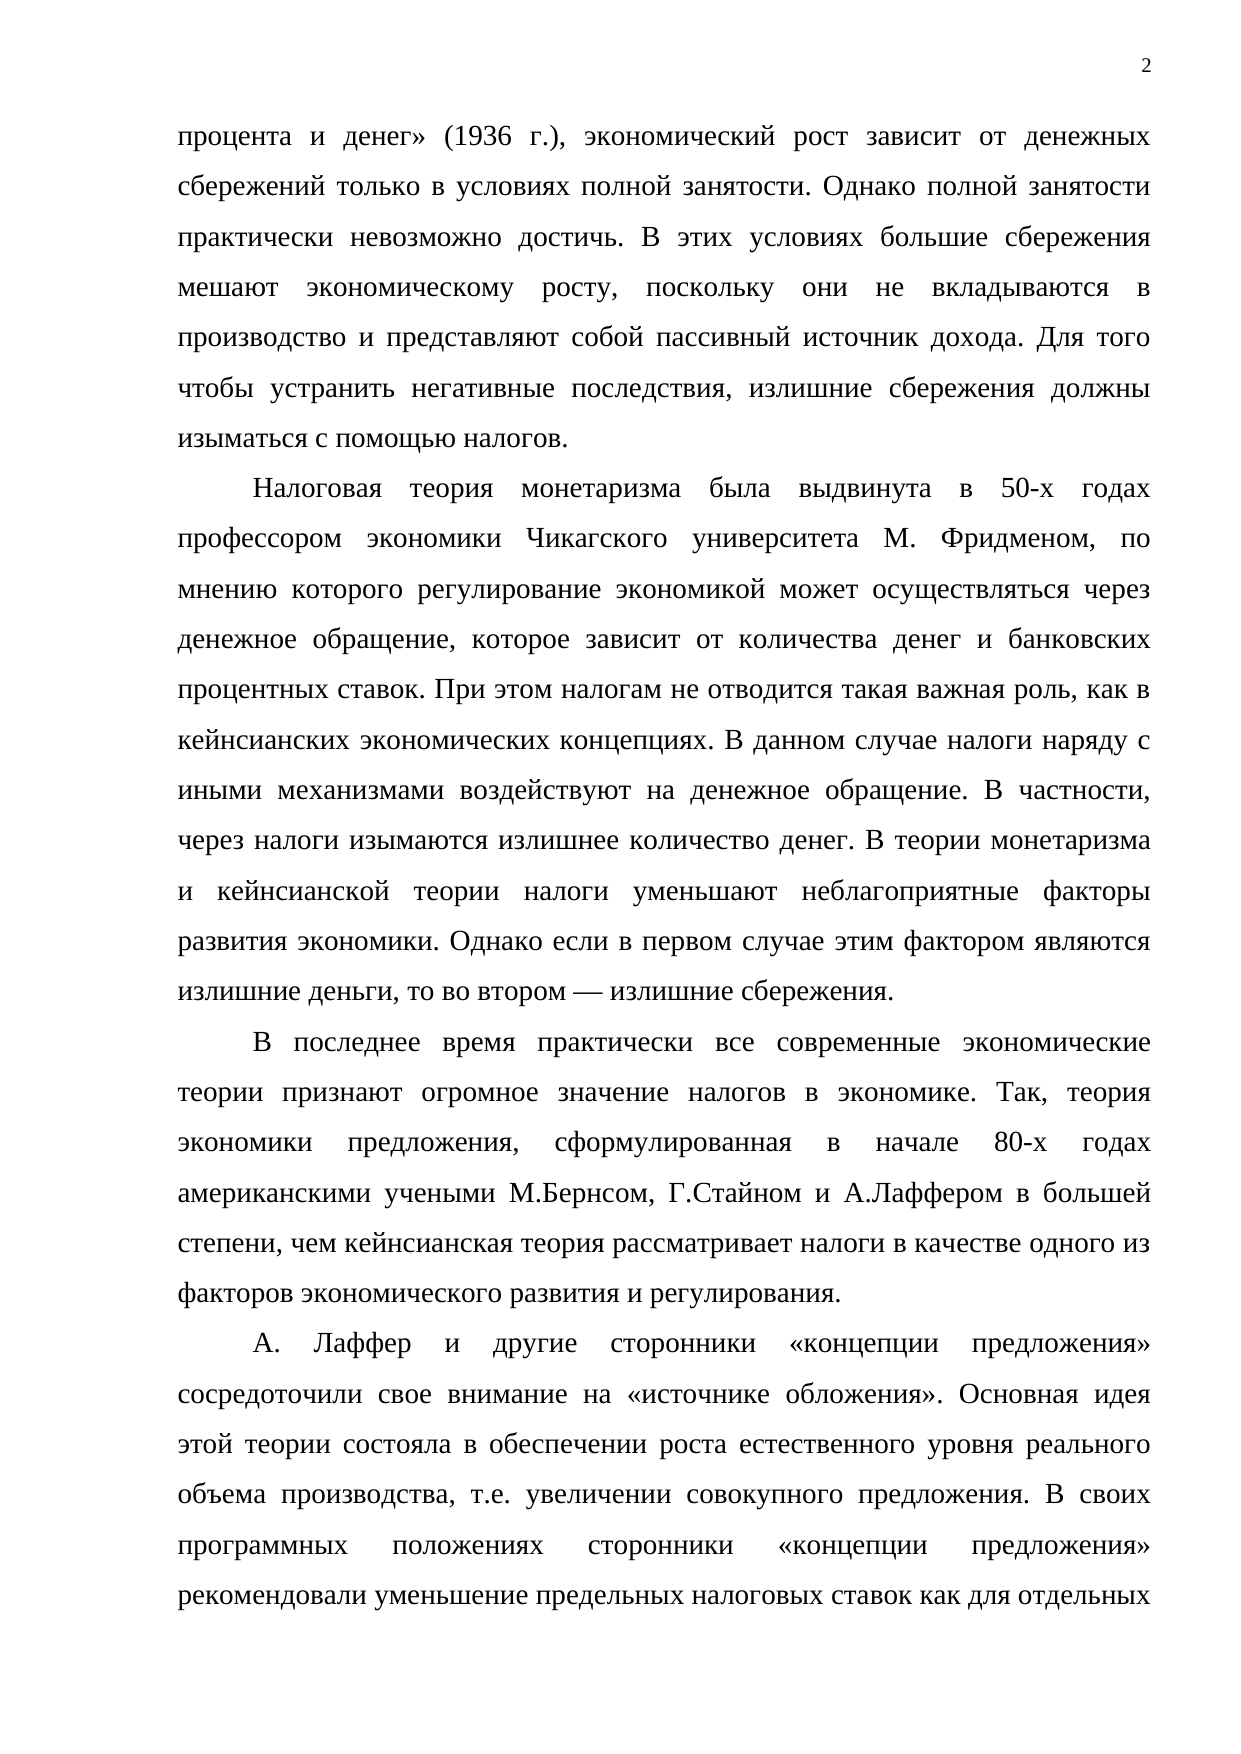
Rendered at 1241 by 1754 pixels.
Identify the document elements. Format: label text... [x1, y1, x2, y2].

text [177, 118, 1152, 453]
text Налоговая теория монетаризма была выдвинута в 50-х годах профессором экономики Чикагского университета М. Фридменом, по мнению которого регулирование экономикой может осуществляться через денежное обращение, которое зависит от количества денег и банковских процентных ставок. При этом налогам не отводится такая важная роль, как в кейнсианских экономических концепциях. В данном случае налоги наряду с иными механизмами воздействуют на денежное обращение. В частности, через налоги изымаются излишнее количество денег. В теории монетаризма и кейнсианской теории налоги уменьшают неблагоприятные факторы развития экономики. Однако если в первом случае этим фактором являются излишние деньги, то во втором — излишние сбережения. [177, 470, 1152, 1007]
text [177, 1326, 1152, 1611]
text В последнее время практически все современные экономические теории признают огромное значение налогов в экономике. Так, теория экономики предложения, сформулированная в начале 80-х годах американскими учеными М.Бернсом, Г.Стайном и А.Лаффером в большей степени, чем кейнсианская теория рассматривает налоги в качестве одного из факторов экономического развития и регулирования. [177, 1024, 1152, 1309]
